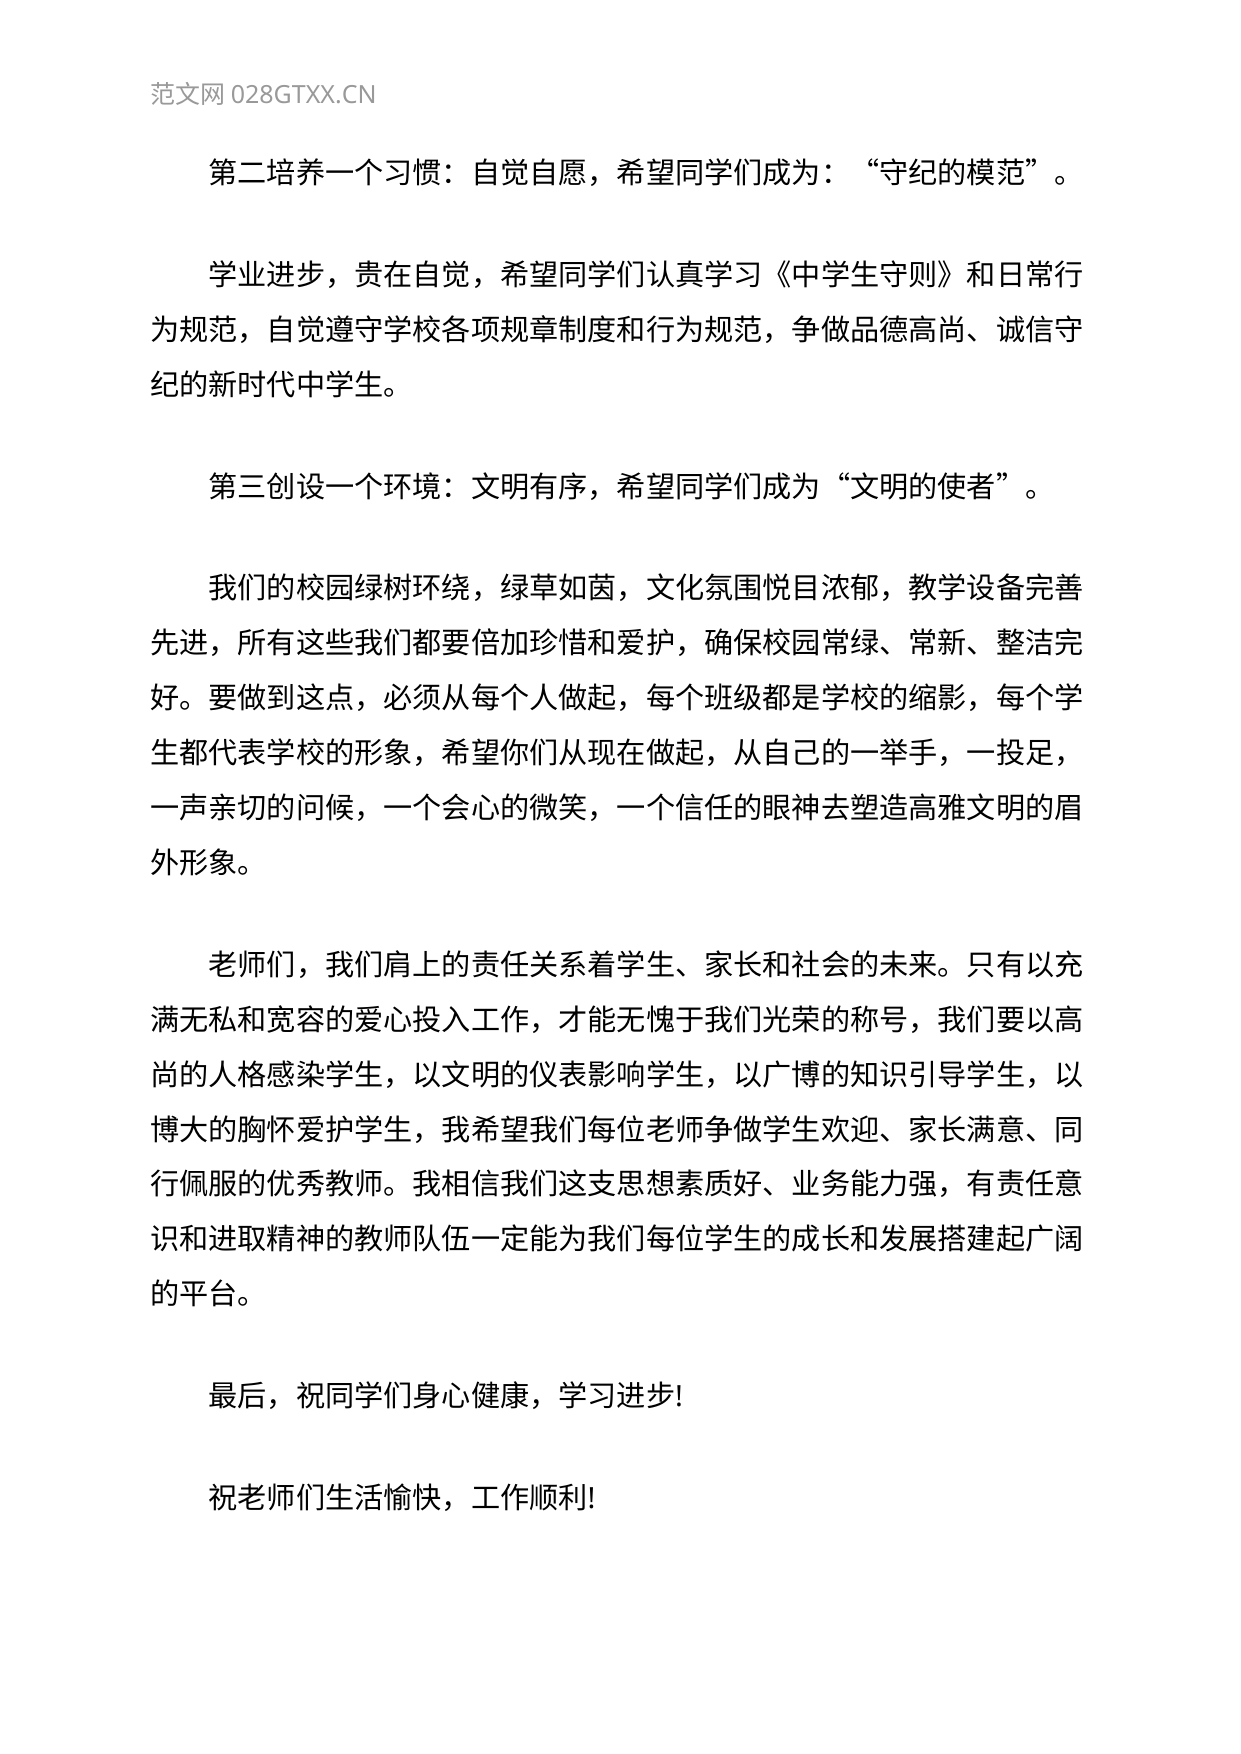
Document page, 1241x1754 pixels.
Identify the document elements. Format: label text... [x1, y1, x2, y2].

text 老师们，我们肩上的责任关系着学生、家长和社会的未来。只有以充满无私和宽容的爱心投入工作，才能无愧于我们光荣的称号，我们要以高尚的人格感染学生，以文明的仪表影响学生，以广博的知识引导学生，以博大的胸怀爱护学生，我希望我们每位老师争做学生欢迎、家长满意、同行佩服的优秀教师。我相信我们这支思想素质好、业务能力强，有责任意识和进取精神的教师队伍一定能为我们每位学生的成长和发展搭建起广阔的平台。 [150, 941, 1090, 1313]
text 祝老师们生活愉快，工作顺利! [150, 1474, 1090, 1517]
text 最后，祝同学们身心健康，学习进步! [150, 1372, 1090, 1415]
text 学业进步，贵在自觉，希望同学们认真学习《中学生守则》和日常行为规范，自觉遵守学校各项规章制度和行为规范，争做品德高尚、诚信守纪的新时代中学生。 [150, 252, 1090, 404]
text 第二培养一个习惯：自觉自愿，希望同学们成为：“守纪的模范”。 [150, 150, 1090, 192]
text 第三创设一个环境：文明有序，希望同学们成为“文明的使者”。 [150, 463, 1090, 506]
text 我们的校园绿树环绕，绿草如茵，文化氛围悦目浓郁，教学设备完善先进，所有这些我们都要倍加珍惜和爱护，确保校园常绿、常新、整洁完好。要做到这点，必须从每个人做起，每个班级都是学校的缩影，每个学生都代表学校的形象，希望你们从现在做起，从自己的一举手，一投足，一声亲切的问候，一个会心的微笑，一个信任的眼神去塑造高雅文明的眉外形象。 [150, 565, 1090, 882]
